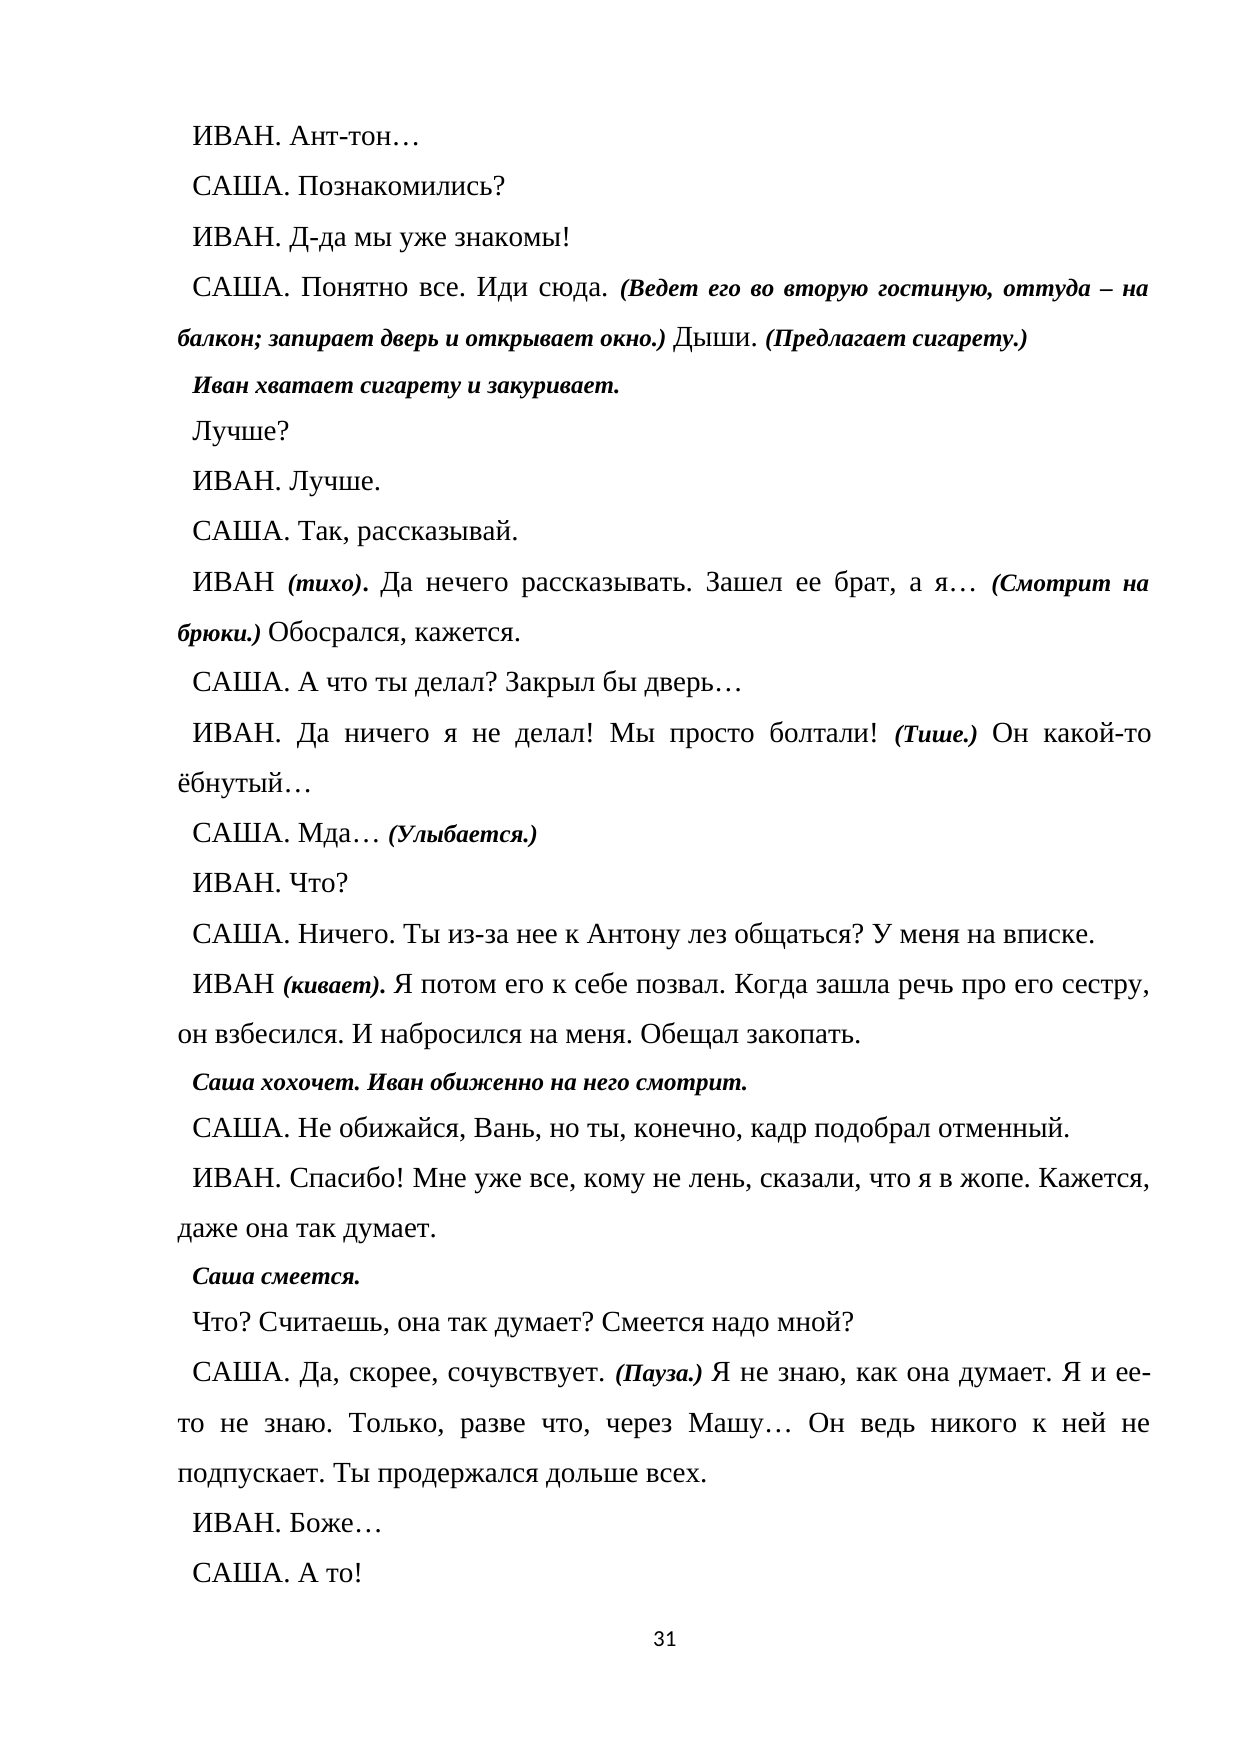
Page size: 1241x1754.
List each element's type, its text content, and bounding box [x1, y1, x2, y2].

text САША. Так, рассказывай. [177, 513, 1152, 547]
text Иван хватает сигарету и закуривает. [177, 370, 1152, 398]
text САША. Ничего. Ты из-за нее к Антону лез общаться? У меня на вписке. [177, 916, 1152, 949]
text ИВАН (тихо). Да нечего рассказывать. Зашел ее брат, а я… (Смотрит на брюки.) Обосрался, кажется. [177, 564, 1152, 648]
text САША. Понятно все. Иди сюда. (Ведет его во вторую гостиную, оттуда – на балкон; запирает дверь и открывает окно.) Дыши. (Предлагает сигарету.) [177, 269, 1152, 353]
text ИВАН. Боже… [177, 1505, 1152, 1539]
text ИВАН. Что? [177, 866, 1152, 899]
text Саша смеется. [177, 1261, 1152, 1290]
text САША. Мда… (Улыбается.) [177, 815, 1152, 849]
text ИВАН. Д-да мы уже знакомы! [177, 219, 1152, 252]
text ИВАН (кивает). Я потом его к себе позвал. Когда зашла речь про его сестру, он взбесился. И набросился на меня. Обещал закопать. [177, 966, 1152, 1050]
text Лучше? [177, 413, 1152, 446]
text Саша хохочет. Иван обиженно на него смотрит. [177, 1067, 1152, 1096]
text САША. Да, скорее, сочувствует. (Пауза.) Я не знаю, как она думает. Я и ее-то не знаю. Только, разве что, через Машу… Он ведь никого к ней не подпускает. Ты продержался дольше всех. [177, 1354, 1152, 1488]
text САША. Познакомились? [177, 168, 1152, 202]
text ИВАН. Да ничего я не делал! Мы просто болтали! (Тише.) Он какой-то ёбнутый… [177, 715, 1152, 798]
text Что? Считаешь, она так думает? Смеется надо мной? [177, 1304, 1152, 1338]
text САША. А что ты делал? Закрыл бы дверь… [177, 664, 1152, 698]
text ИВАН. Ант-тон… [177, 118, 1152, 152]
text САША. А то! [177, 1556, 1152, 1589]
text ИВАН. Лучше. [177, 463, 1152, 497]
text САША. Не обижайся, Вань, но ты, конечно, кадр подобрал отменный. [177, 1110, 1152, 1143]
text ИВАН. Спасибо! Мне уже все, кому не лень, сказали, что я в жопе. Кажется, даже она так думает. [177, 1160, 1152, 1244]
